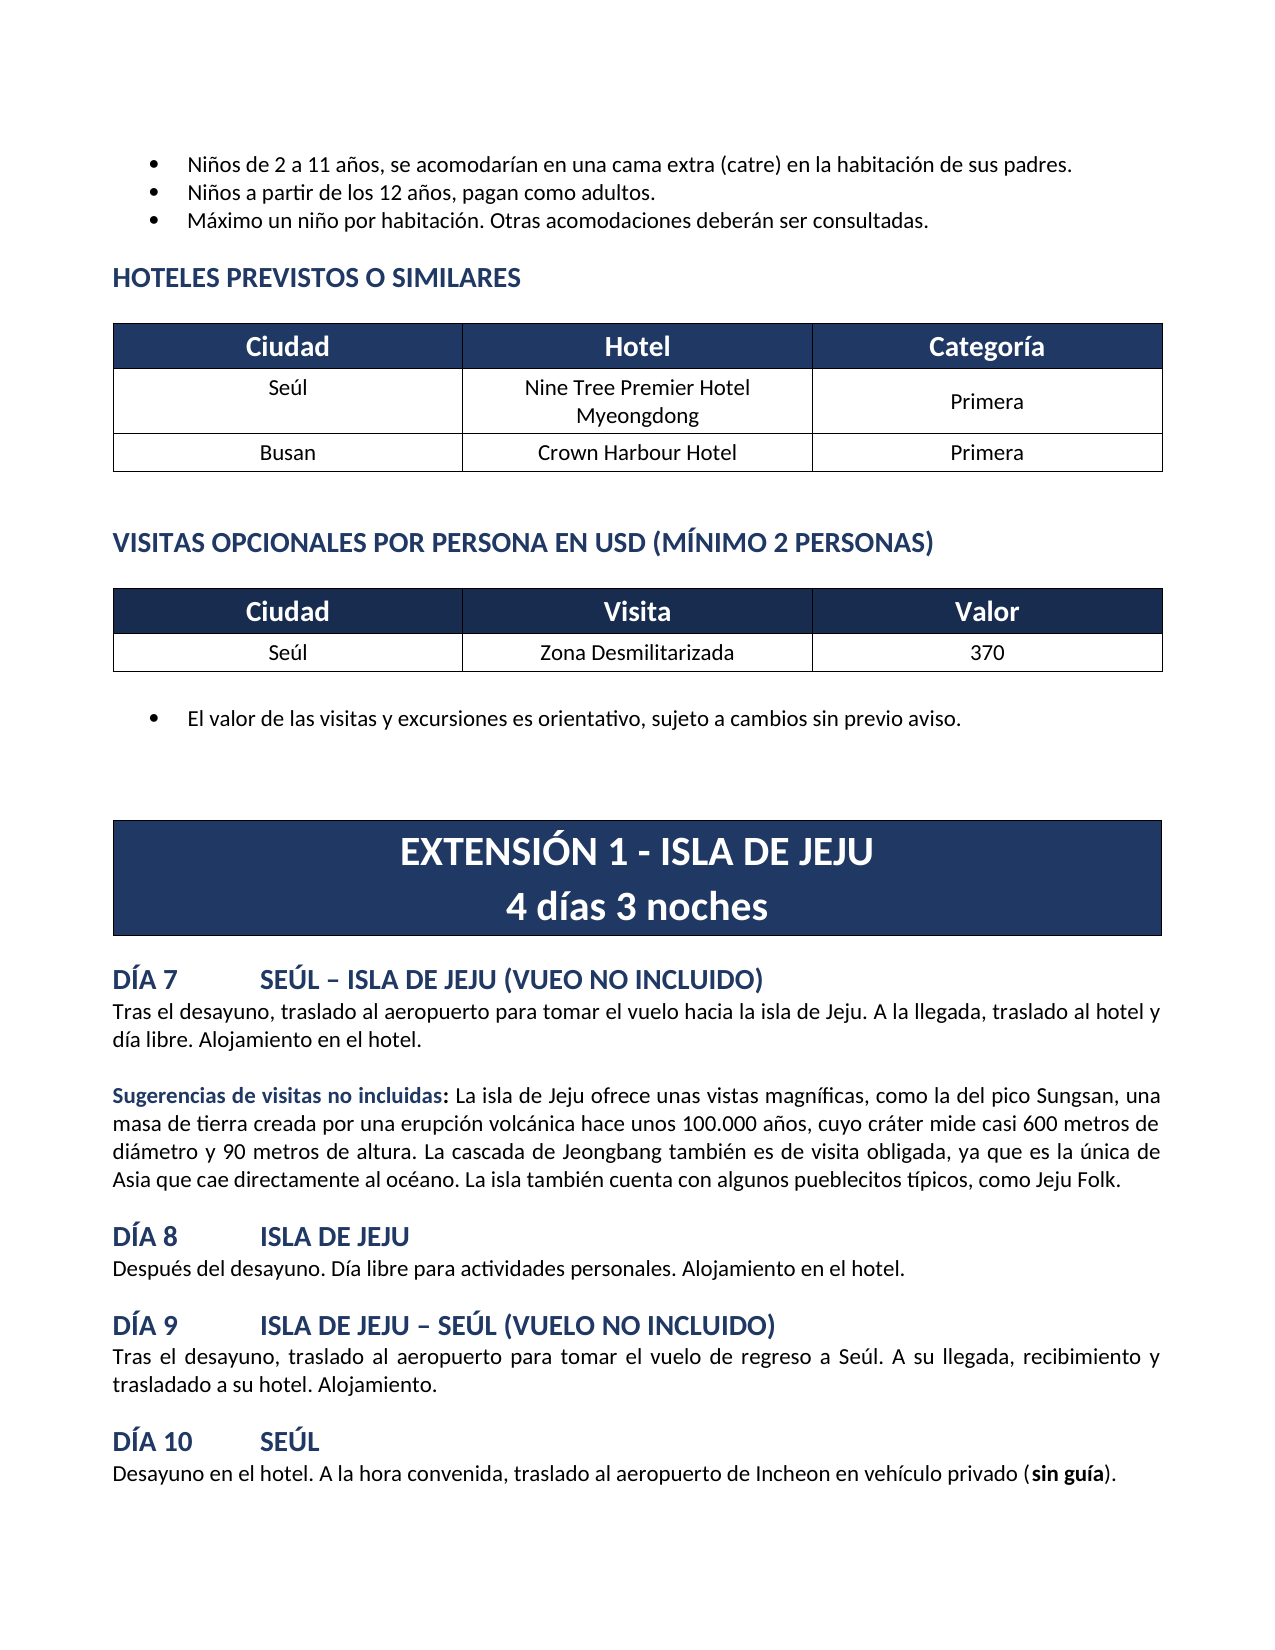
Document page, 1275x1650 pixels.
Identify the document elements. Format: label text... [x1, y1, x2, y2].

text VISITAS OPCIONALES POR PERSONA EN usd (MÍNIMO 2 PERSONAS) [112, 524, 1162, 560]
text Niños de 2 a 11 años, se acomodarían en una cama extra (catre) en la habitación de sus padres. [150, 150, 1162, 178]
text Tras el desayuno, traslado al aeropuerto para tomar el vuelo de regreso a Seúl. A su llegada, recibimiento y trasladado a su hotel. Alojamiento. [112, 1342, 1162, 1398]
text Desayuno en el hotel. A la hora convenida, traslado al aeropuerto de Incheon en vehículo privado (sin guía). [112, 1459, 1162, 1487]
text Niños a partir de los 12 años, pagan como adultos. [150, 178, 1162, 206]
text HOTELES PREVISTOS O SIMILARES [112, 259, 1162, 295]
table_cell Seúl [114, 634, 462, 671]
text El valor de las visitas y excursiones es orientativo, sujeto a cambios sin previo aviso. [150, 704, 1162, 732]
table_cell Primera [813, 369, 1162, 433]
table_header Categoría [813, 324, 1162, 368]
table_cell Zona Desmilitarizada [463, 634, 812, 671]
table_header Hotel [463, 324, 812, 368]
table_header Ciudad [114, 324, 462, 368]
text Después del desayuno. Día libre para actividades personales. Alojamiento en el hotel. [112, 1254, 1162, 1282]
text DÍA 8 ISLA DE JEJU [112, 1218, 1162, 1254]
table_cell Primera [813, 434, 1162, 471]
text Sugerencias de visitas no incluidas: La isla de Jeju ofrece unas vistas magníficas, como la del pico Sungsan, una masa de tierra creada por una erupción volcánica hace unos 100.000 años, cuyo cráter mide casi 600 metros de diámetro y 90 metros de altura. La cascada de Jeongbang también es de visita obligada, ya que es la única de Asia que cae directamente al océano. La isla también cuenta con algunos pueblecitos típicos, como Jeju Folk. [112, 1081, 1162, 1193]
text DÍA 9 ISLA DE JEJU – SEÚL (VUELO NO INCLUIDO) [112, 1307, 1162, 1342]
table_cell Busan [114, 434, 462, 471]
text DÍA 10 SEÚL [112, 1423, 1162, 1459]
text Tras el desayuno, traslado al aeropuerto para tomar el vuelo hacia la isla de Jeju. A la llegada, traslado al hotel y día libre. Alojamiento en el hotel. [112, 997, 1162, 1053]
table_cell Nine Tree Premier Hotel Myeongdong [463, 369, 812, 433]
table_cell Crown Harbour Hotel [463, 434, 812, 471]
table_header Valor [813, 589, 1162, 633]
table_cell Seúl [114, 369, 462, 433]
table_header Visita [463, 589, 812, 633]
list Máximo un niño por habitación. Otras acomodaciones deberán ser consultadas. [150, 206, 1162, 234]
table_header EXTENSIÓN 1 - ISLA DE JEJU 4 días 3 noches [114, 821, 1161, 935]
text DÍA 7 SEÚL – ISLA DE JEJU (VUEO NO INCLUIDO) [112, 961, 1162, 997]
table_cell 370 [813, 634, 1162, 671]
table_header Ciudad [114, 589, 462, 633]
